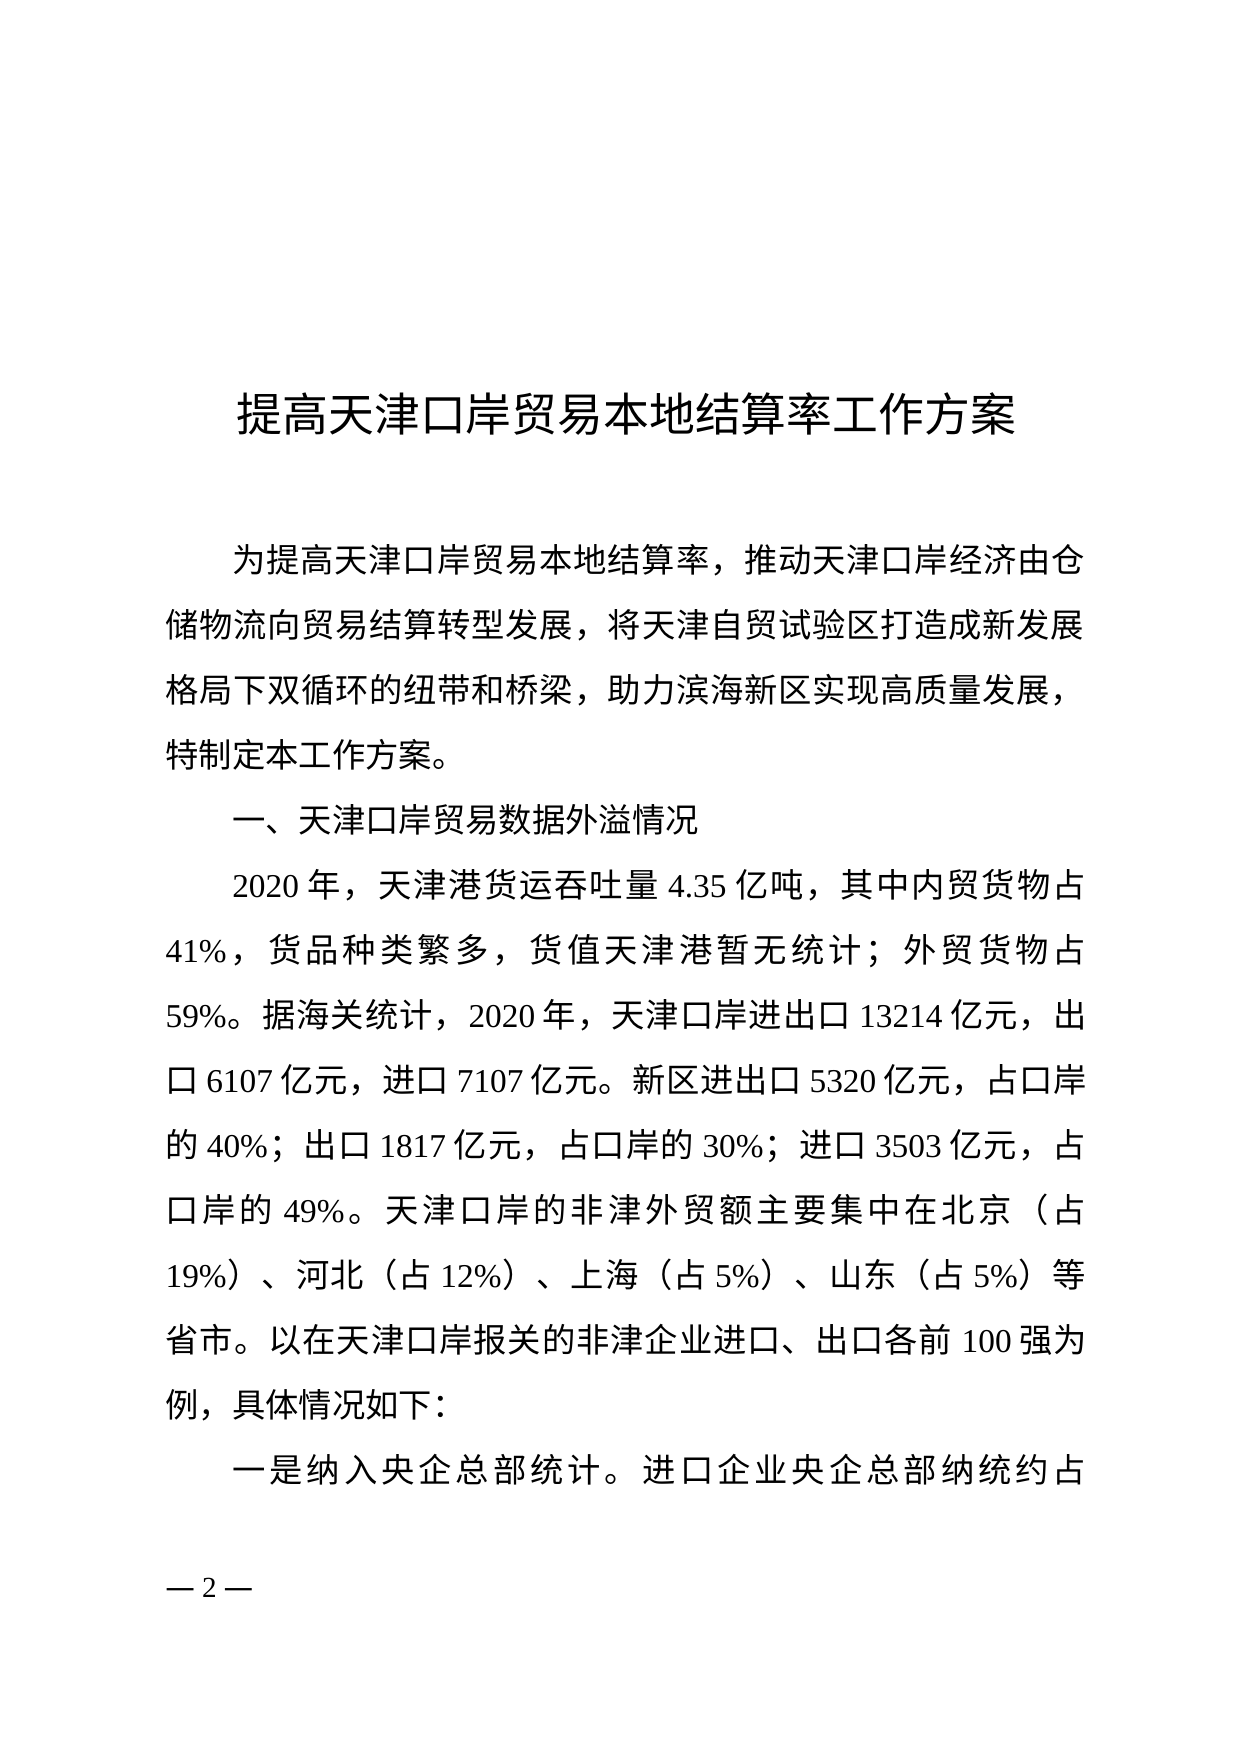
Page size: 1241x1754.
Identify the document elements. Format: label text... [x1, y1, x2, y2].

text 一、天津口岸贸易数据外溢情况 [165, 785, 1087, 850]
text 2020年，天津港货运吞吐量4.35亿吨，其中内贸货物占41%，货品种类繁多，货值天津港暂无统计；外贸货物占59%。据海关统计，2020年，天津口岸进出口13214亿元，出口6107亿元，进口7107亿元。新区进出口5320亿元，占口岸的40%；出口1817亿元，占口岸的30%；进口3503亿元，占口岸的49%。天津口岸的非津外贸额主要集中在北京（占19%）、河北（占12%）、上海（占5%）、山东（占5%）等省市。以在天津口岸报关的非津企业进口、出口各前100强为例，具体情况如下： [165, 850, 1087, 1435]
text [165, 1435, 1087, 1500]
text 为提高天津口岸贸易本地结算率，推动天津口岸经济由仓储物流向贸易结算转型发展，将天津自贸试验区打造成新发展格局下双循环的纽带和桥梁，助力滨海新区实现高质量发展，特制定本工作方案。 [165, 525, 1087, 785]
text 提高天津口岸贸易本地结算率工作方案 [165, 363, 1087, 460]
